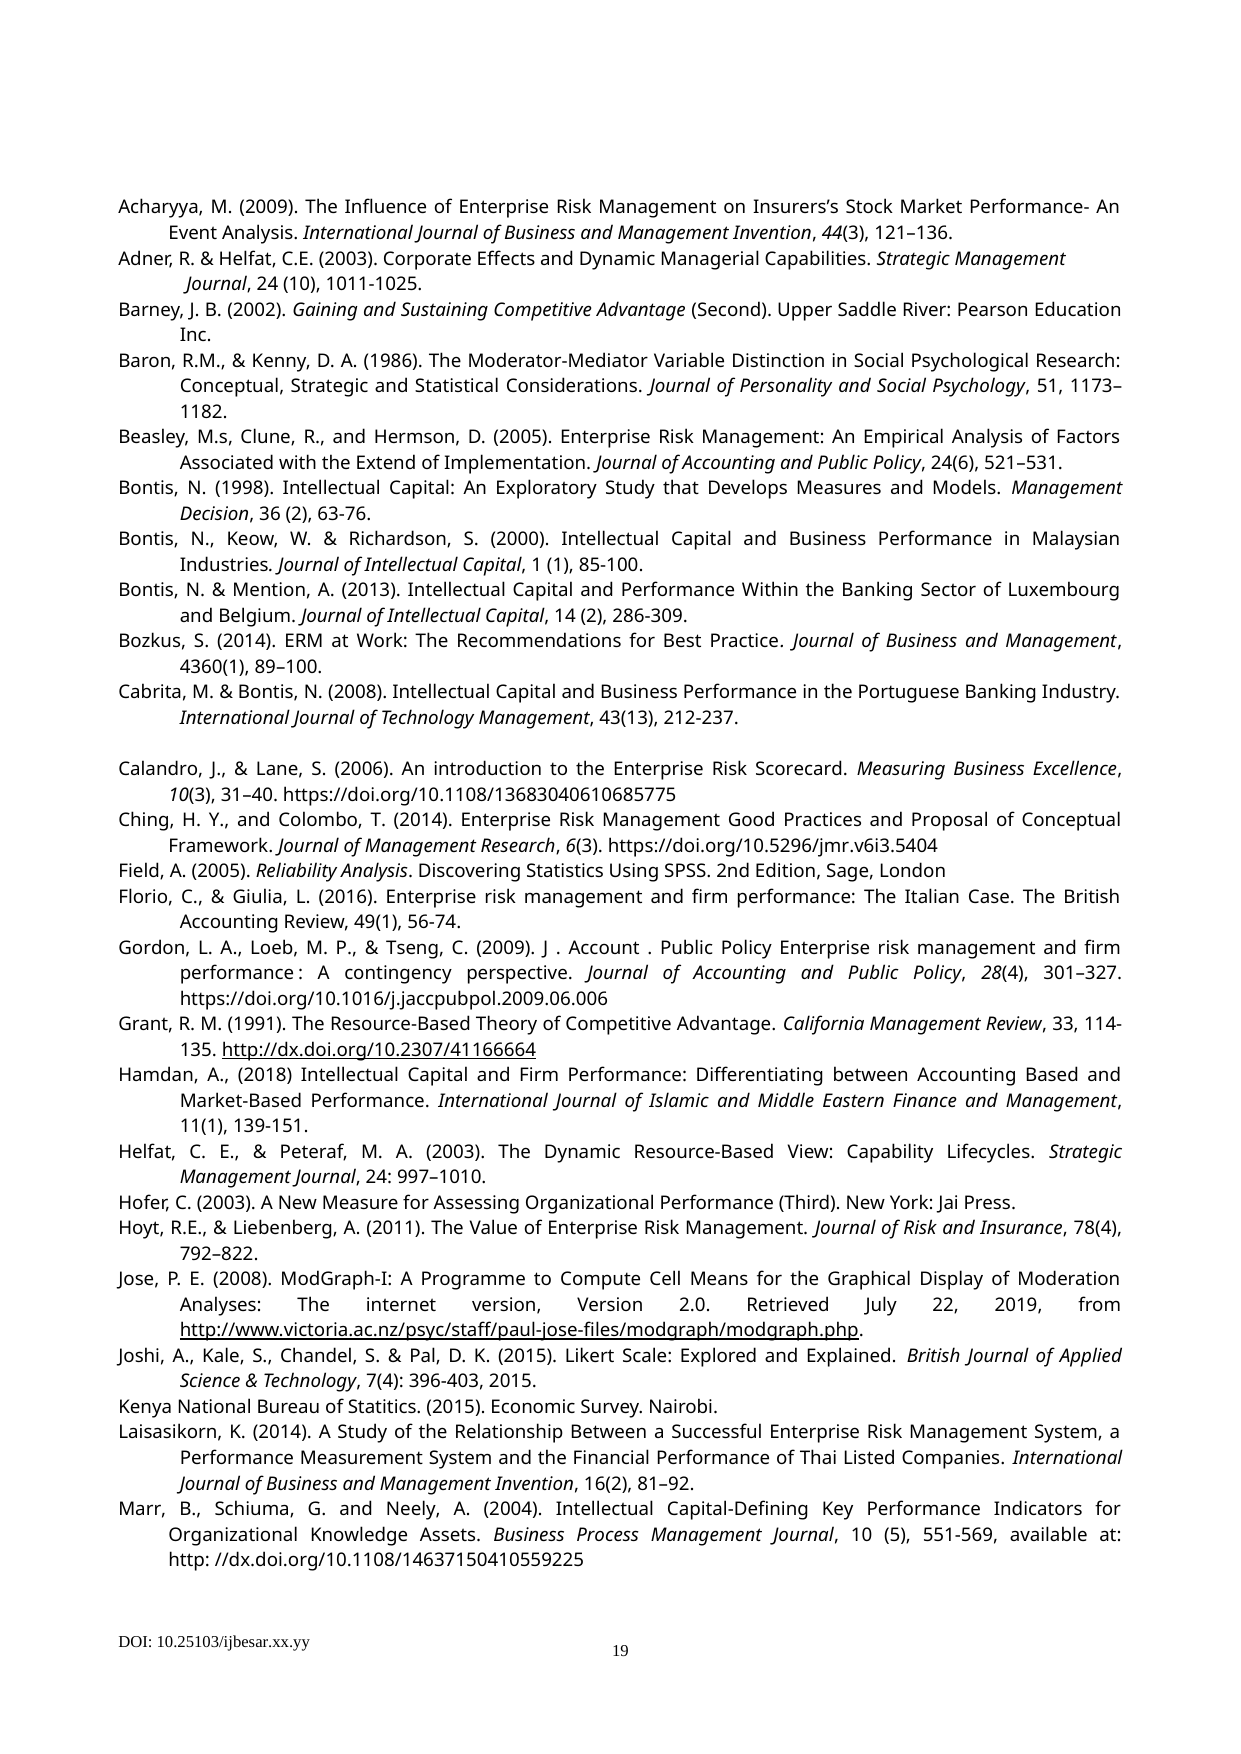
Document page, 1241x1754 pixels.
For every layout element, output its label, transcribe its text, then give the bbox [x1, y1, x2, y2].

text Grant, R. M. (1991). The Resource-Based Theory of Competitive Advantage. California Management Review, 33, 114-135. http://dx.doi.org/10.2307/41166664 [118, 1011, 1122, 1062]
text Bozkus, S. (2014). ERM at Work: The Recommendations for Best Practice. Journal of Business and Management, 4360(1), 89–100. [118, 628, 1122, 679]
text Joshi, A., Kale, S., Chandel, S. & Pal, D. K. (2015). Likert Scale: Explored and Explained. British Journal of Applied Science & Technology, 7(4): 396-403, 2015. [118, 1342, 1122, 1393]
text Adner, R. & Helfat, C.E. (2003). Corporate Effects and Dynamic Managerial Capabilities. Strategic Management [118, 245, 1122, 270]
text Gordon, L. A., Loeb, M. P., & Tseng, C. (2009). J . Account . Public Policy Enterprise risk management and firm performance : A contingency perspective. Journal of Accounting and Public Policy, 28(4), 301–327. https://doi.org/10.1016/j.jaccpubpol.2009.06.006 [118, 934, 1122, 1011]
text Hoyt, R.E., & Liebenberg, A. (2011). The Value of Enterprise Risk Management. Journal of Risk and Insurance, 78(4), 792–822. [118, 1215, 1122, 1266]
text Marr, B., Schiuma, G. and Neely, A. (2004). Intellectual Capital-Defining Key Performance Indicators for Organizational Knowledge Assets. Business Process Management Journal, 10 (5), 551-569, available at: http: //dx.doi.org/10.1108/14637150410559225 [118, 1495, 1122, 1572]
text Bontis, N. & Mention, A. (2013). Intellectual Capital and Performance Within the Banking Sector of Luxembourg and Belgium. Journal of Intellectual Capital, 14 (2), 286-309. [118, 577, 1122, 628]
text Ching, H. Y., and Colombo, T. (2014). Enterprise Risk Management Good Practices and Proposal of Conceptual Framework. Journal of Management Research, 6(3). https://doi.org/10.5296/jmr.v6i3.5404 [118, 806, 1122, 857]
text Cabrita, M. & Bontis, N. (2008). Intellectual Capital and Business Performance in the Portuguese Banking Industry. International Journal of Technology Management, 43(13), 212-237. [118, 679, 1122, 730]
text Baron, R.M., & Kenny, D. A. (1986). The Moderator-Mediator Variable Distinction in Social Psychological Research: Conceptual, Strategic and Statistical Considerations. Journal of Personality and Social Psychology, 51, 1173–1182. [118, 347, 1122, 423]
text Journal, 24 (10), 1011-1025. [186, 270, 1122, 296]
text Field, A. (2005). Reliability Analysis. Discovering Statistics Using SPSS. 2nd Edition, Sage, London [118, 857, 1122, 883]
text Barney, J. B. (2002). Gaining and Sustaining Competitive Advantage (Second). Upper Saddle River: Pearson Education Inc. [118, 296, 1122, 347]
text Calandro, J., & Lane, S. (2006). An introduction to the Enterprise Risk Scorecard. Measuring Business Excellence, 10(3), 31–40. https://doi.org/10.1108/13683040610685775 [118, 755, 1122, 806]
text Kenya National Bureau of Statitics. (2015). Economic Survey. Nairobi. [118, 1393, 1122, 1419]
text Bontis, N., Keow, W. & Richardson, S. (2000). Intellectual Capital and Business Performance in Malaysian Industries. Journal of Intellectual Capital, 1 (1), 85-100. [118, 526, 1122, 577]
text Bontis, N. (1998). Intellectual Capital: An Exploratory Study that Develops Measures and Models. Management Decision, 36 (2), 63-76. [118, 474, 1122, 526]
text Laisasikorn, K. (2014). A Study of the Relationship Between a Successful Enterprise Risk Management System, a Performance Measurement System and the Financial Performance of Thai Listed Companies. International Journal of Business and Management Invention, 16(2), 81–92. [118, 1419, 1122, 1495]
text Helfat, C. E., & Peteraf, M. A. (2003). The Dynamic Resource-Based View: Capability Lifecycles. Strategic Management Journal, 24: 997–1010. [118, 1138, 1122, 1189]
text Acharyya, M. (2009). The Influence of Enterprise Risk Management on Insurers’s Stock Market Performance- An Event Analysis. International Journal of Business and Management Invention, 44(3), 121–136. [118, 194, 1122, 245]
text Jose, P. E. (2008). ModGraph-I: A Programme to Compute Cell Means for the Graphical Display of Moderation Analyses: The internet version, Version 2.0. Retrieved July 22, 2019, from http://www.victoria.ac.nz/psyc/staff/paul-jose-files/modgraph/modgraph.php. [118, 1266, 1122, 1342]
text Beasley, M.s, Clune, R., and Hermson, D. (2005). Enterprise Risk Management: An Empirical Analysis of Factors Associated with the Extend of Implementation. Journal of Accounting and Public Policy, 24(6), 521–531. [118, 423, 1122, 474]
text Florio, C., & Giulia, L. (2016). Enterprise risk management and firm performance: The Italian Case. The British Accounting Review, 49(1), 56-74. [118, 883, 1122, 934]
text Hamdan, A., (2018) Intellectual Capital and Firm Performance: Differentiating between Accounting Based and Market-Based Performance. International Journal of Islamic and Middle Eastern Finance and Management, 11(1), 139-151. [118, 1062, 1122, 1138]
text Hofer, C. (2003). A New Measure for Assessing Organizational Performance (Third). New York: Jai Press. [118, 1189, 1122, 1215]
